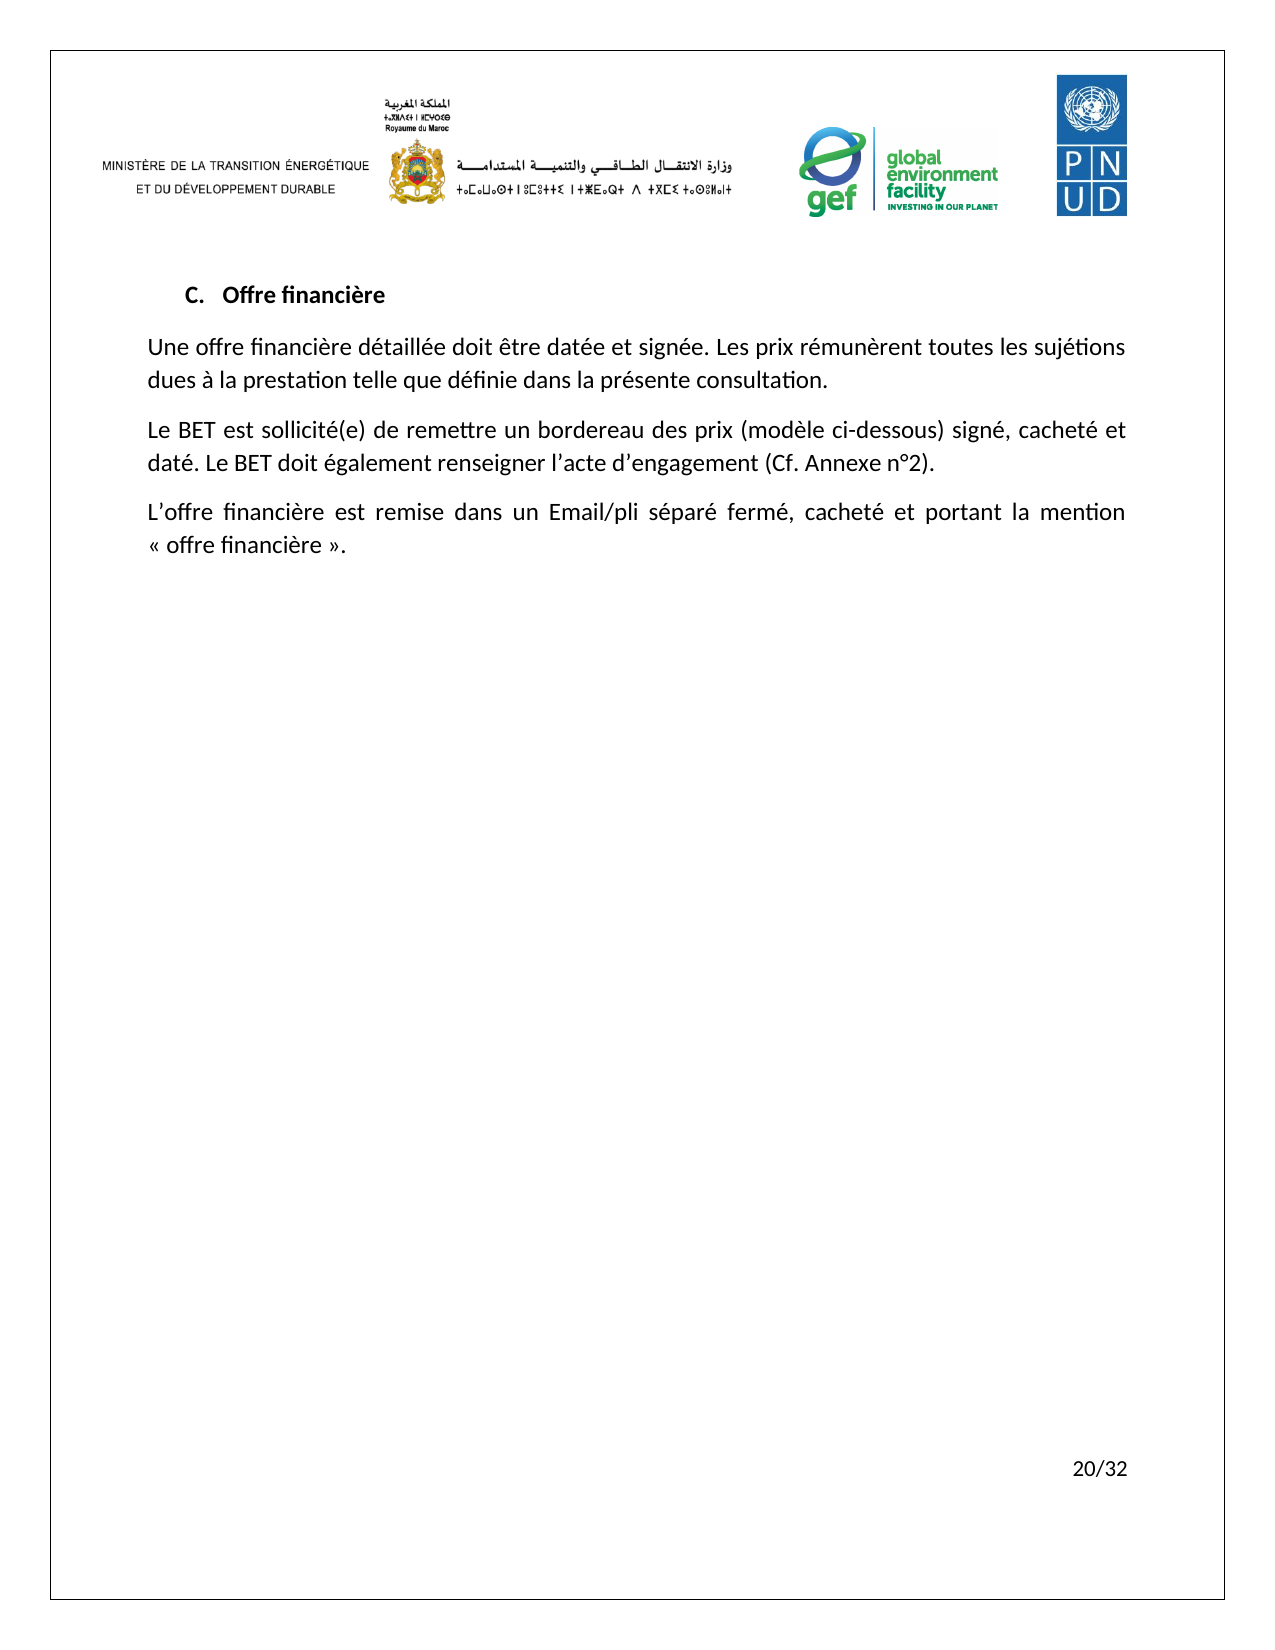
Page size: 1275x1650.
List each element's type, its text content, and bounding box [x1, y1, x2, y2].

picture [1055, 73, 1128, 217]
list Offre financière [185, 280, 1127, 310]
text L’offre financière est remise dans un Email/pli séparé fermé, cacheté et portant la mention « offre financière ». [147, 496, 1127, 560]
text Une offre financière détaillée doit être datée et signée. Les prix rémunèrent toutes les sujétions dues à la prestation telle que définie dans la présente consultation. [147, 331, 1127, 395]
text Le BET est sollicité(e) de remettre un bordereau des prix (modèle ci-dessous) signé, cacheté et daté. Le BET doit également renseigner l’acte d’engagement (Cf. Annexe n°2). [147, 414, 1127, 477]
picture [95, 92, 739, 210]
